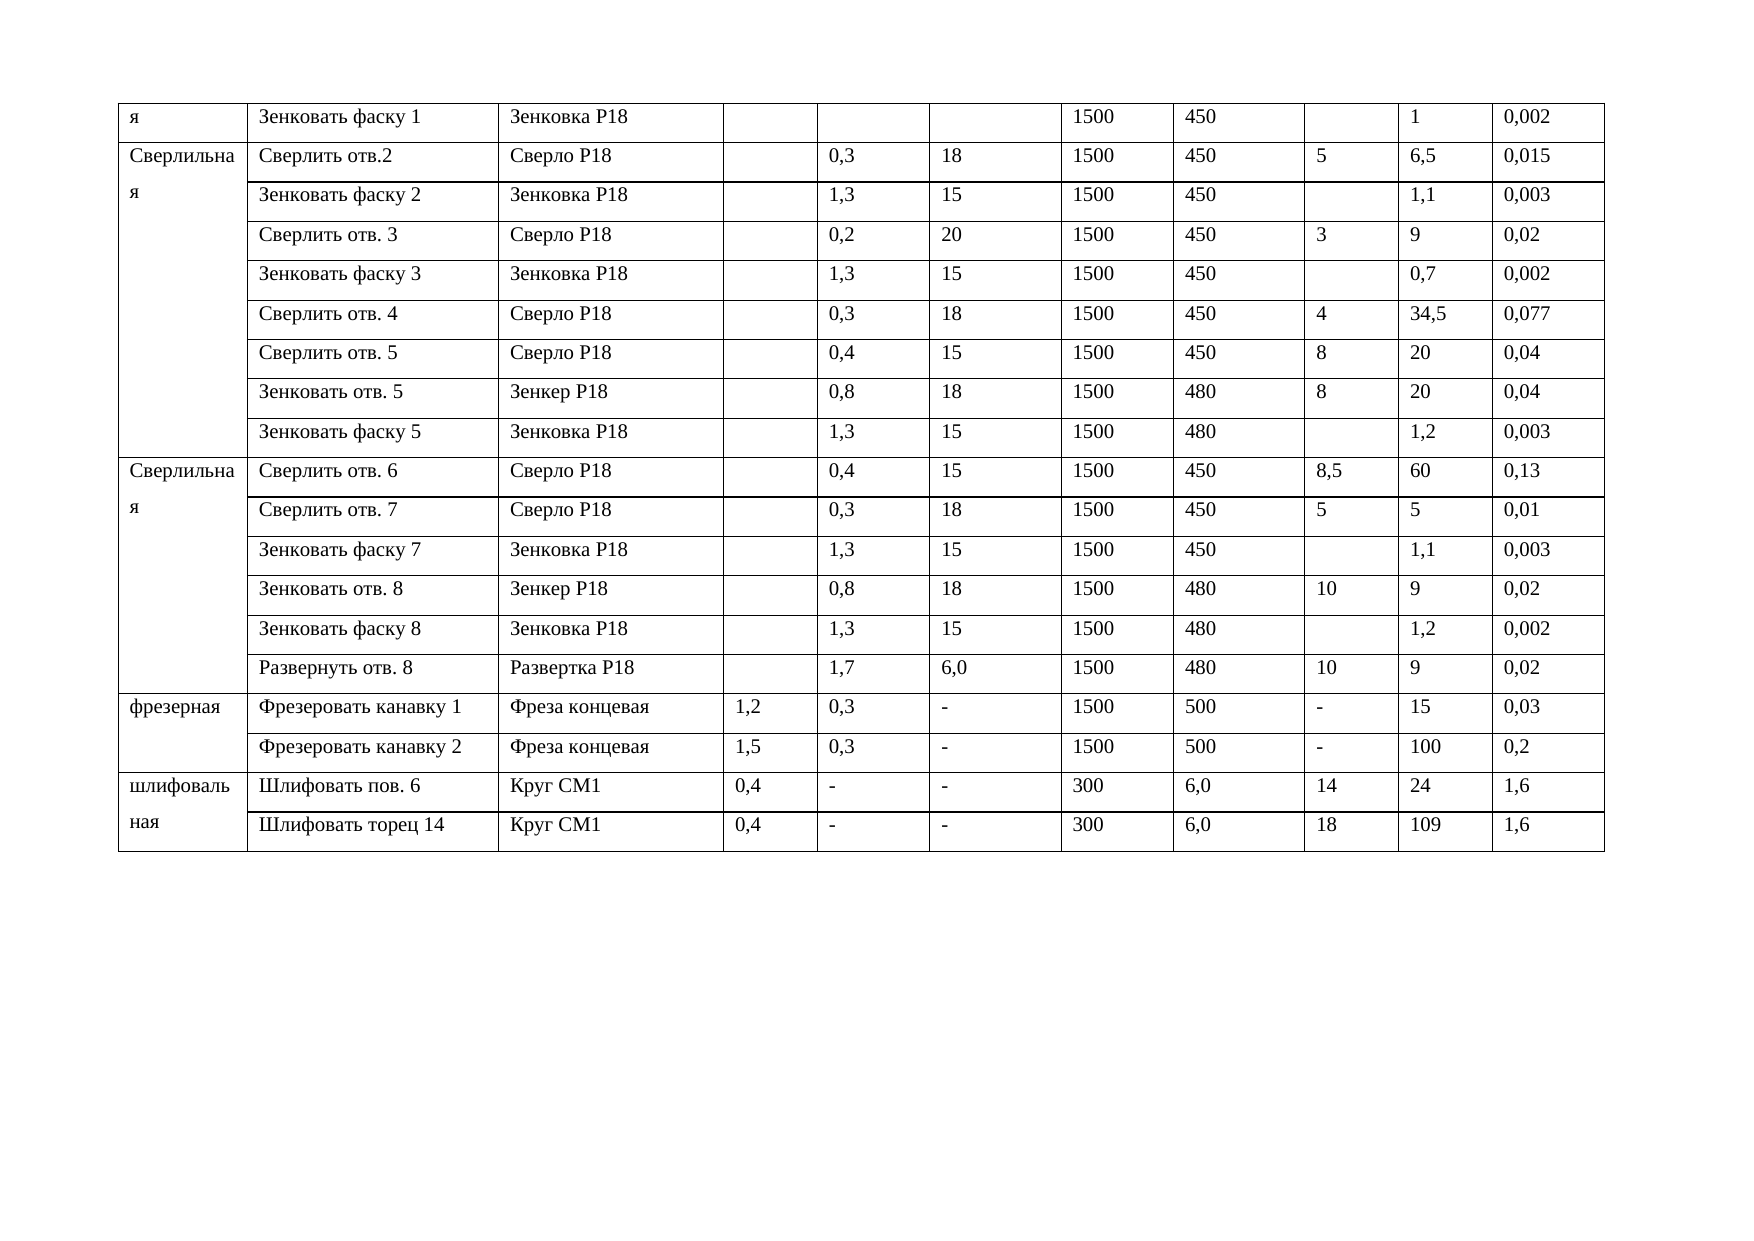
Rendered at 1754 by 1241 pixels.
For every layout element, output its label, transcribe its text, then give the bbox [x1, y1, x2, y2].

table_cell Сверло Р18 [499, 498, 723, 536]
table_cell 6,5 [1399, 143, 1492, 181]
table_cell Фреза концевая [499, 734, 723, 772]
table_cell 450 [1174, 261, 1304, 299]
table_cell 1500 [1062, 340, 1173, 378]
table_cell [724, 301, 817, 339]
table_cell 18 [930, 143, 1061, 181]
table_cell 1500 [1062, 104, 1173, 142]
table_cell Сверлить отв.2 [248, 143, 498, 181]
table_cell Сверлить отв. 7 [248, 498, 498, 536]
table_cell 0,077 [1493, 301, 1604, 339]
table_cell 34,5 [1399, 301, 1492, 339]
table_cell 1,1 [1399, 537, 1492, 575]
table_cell 1,3 [818, 537, 929, 575]
table_cell [1305, 104, 1398, 142]
table_cell [724, 222, 817, 260]
table_cell Круг СМ1 [499, 773, 723, 811]
table_cell 0,002 [1493, 616, 1604, 654]
table_cell 0,4 [818, 458, 929, 496]
table_cell 450 [1174, 340, 1304, 378]
table_cell 0,01 [1493, 498, 1604, 536]
table_cell 0,003 [1493, 537, 1604, 575]
table_cell [1305, 261, 1398, 299]
table_cell 0,002 [1493, 261, 1604, 299]
table_cell 1500 [1062, 222, 1173, 260]
table_cell 0,2 [1493, 734, 1604, 772]
table_cell 20 [930, 222, 1061, 260]
table_cell шлифовальная [119, 773, 247, 851]
table_cell Фреза концевая [499, 694, 723, 733]
table_cell Шлифовать торец 14 [248, 813, 498, 851]
table_cell 0,13 [1493, 458, 1604, 496]
table_cell Зенковка Р18 [499, 616, 723, 654]
table_cell Сверло Р18 [499, 222, 723, 260]
table_cell 1,2 [1399, 419, 1492, 457]
table_cell Зенкер Р18 [499, 576, 723, 614]
table_cell 1,1 [1399, 183, 1492, 221]
table_cell 14 [1305, 773, 1398, 811]
table_cell 300 [1062, 813, 1173, 851]
table_cell 1500 [1062, 498, 1173, 536]
table_cell Круг СМ1 [499, 813, 723, 851]
table_cell Сверлить отв. 3 [248, 222, 498, 260]
table_cell - [818, 813, 929, 851]
table_cell - [930, 813, 1061, 851]
table_cell - [1305, 734, 1398, 772]
table_cell 300 [1062, 773, 1173, 811]
table_cell Шлифовать пов. 6 [248, 773, 498, 811]
table_cell 18 [1305, 813, 1398, 851]
table_cell 480 [1174, 655, 1304, 693]
table_cell Зенковка Р18 [499, 261, 723, 299]
table_cell 0,3 [818, 301, 929, 339]
table_cell - [930, 773, 1061, 811]
table_cell Зенковка Р18 [499, 183, 723, 221]
table_cell [1305, 537, 1398, 575]
table_cell 60 [1399, 458, 1492, 496]
table_cell [724, 616, 817, 654]
table_cell 0,02 [1493, 655, 1604, 693]
table_cell 1500 [1062, 379, 1173, 418]
table_cell 20 [1399, 340, 1492, 378]
table_cell 15 [930, 340, 1061, 378]
table_cell 4 [1305, 301, 1398, 339]
table_cell [930, 104, 1061, 142]
table_cell Фрезеровать канавку 1 [248, 694, 498, 733]
table_cell 0,002 [1493, 104, 1604, 142]
table_cell Зенкер Р18 [499, 379, 723, 418]
table_cell 15 [930, 419, 1061, 457]
table_cell 0,8 [818, 576, 929, 614]
table_cell [724, 104, 817, 142]
table_cell 0,02 [1493, 576, 1604, 614]
table_cell 3 [1305, 222, 1398, 260]
table_cell [818, 104, 929, 142]
table_cell 480 [1174, 379, 1304, 418]
table_cell 480 [1174, 576, 1304, 614]
table_cell 1500 [1062, 655, 1173, 693]
table_cell 5 [1305, 498, 1398, 536]
table_cell 1,5 [724, 734, 817, 772]
table_cell 1500 [1062, 537, 1173, 575]
table_cell 1500 [1062, 576, 1173, 614]
table_cell 1,3 [818, 183, 929, 221]
table_cell Сверлильная [119, 143, 247, 457]
table_cell 15 [930, 458, 1061, 496]
table_cell [724, 537, 817, 575]
table_cell [724, 379, 817, 418]
table_cell 450 [1174, 222, 1304, 260]
table_cell - [818, 773, 929, 811]
table_cell 450 [1174, 498, 1304, 536]
table_cell 450 [1174, 104, 1304, 142]
table_cell [724, 458, 817, 496]
table_cell 450 [1174, 143, 1304, 181]
table_cell 1 [1399, 104, 1492, 142]
table_cell - [930, 734, 1061, 772]
table_cell 0,8 [818, 379, 929, 418]
table_cell 15 [930, 616, 1061, 654]
table_cell 1500 [1062, 143, 1173, 181]
table_cell [724, 498, 817, 536]
table_cell фрезерная [119, 694, 247, 772]
table_cell 1500 [1062, 734, 1173, 772]
table_cell 0,003 [1493, 183, 1604, 221]
table_cell 9 [1399, 222, 1492, 260]
table_cell 9 [1399, 576, 1492, 614]
table_cell Зенковать фаску 3 [248, 261, 498, 299]
table_cell 18 [930, 498, 1061, 536]
table_cell 1500 [1062, 261, 1173, 299]
table_cell Сверло Р18 [499, 143, 723, 181]
table_cell 0,2 [818, 222, 929, 260]
table_cell 0,7 [1399, 261, 1492, 299]
table_cell [724, 261, 817, 299]
table_cell 1500 [1062, 694, 1173, 733]
table_cell 0,015 [1493, 143, 1604, 181]
table_cell Зенковка Р18 [499, 419, 723, 457]
table_cell 6,0 [1174, 773, 1304, 811]
table_cell 1,6 [1493, 813, 1604, 851]
table_cell Сверло Р18 [499, 340, 723, 378]
table_cell 1,3 [818, 261, 929, 299]
table_cell 5 [1399, 498, 1492, 536]
table_cell 1,7 [818, 655, 929, 693]
table_cell 1,2 [1399, 616, 1492, 654]
table_cell Сверлить отв. 5 [248, 340, 498, 378]
table_cell Сверло Р18 [499, 458, 723, 496]
table_cell 20 [1399, 379, 1492, 418]
table_cell Зенковка Р18 [499, 104, 723, 142]
table_cell Развертка Р18 [499, 655, 723, 693]
table_cell [724, 183, 817, 221]
table_cell 5 [1305, 143, 1398, 181]
table_cell 450 [1174, 183, 1304, 221]
table_cell Сверло Р18 [499, 301, 723, 339]
table_cell Зенковать отв. 8 [248, 576, 498, 614]
table_cell Сверлильная [119, 458, 247, 693]
table_cell 15 [1399, 694, 1492, 733]
table_cell 500 [1174, 694, 1304, 733]
table_cell 480 [1174, 419, 1304, 457]
table_cell 8,5 [1305, 458, 1398, 496]
table_cell [1305, 616, 1398, 654]
table_cell 0,3 [818, 734, 929, 772]
table_cell 450 [1174, 458, 1304, 496]
table_cell 1500 [1062, 301, 1173, 339]
table_cell [724, 340, 817, 378]
table_cell 15 [930, 261, 1061, 299]
table_cell 1,6 [1493, 773, 1604, 811]
table_cell 0,4 [818, 340, 929, 378]
table_cell 8 [1305, 379, 1398, 418]
table_cell 1500 [1062, 616, 1173, 654]
table_cell 24 [1399, 773, 1492, 811]
table_cell 1,3 [818, 419, 929, 457]
table_cell 18 [930, 379, 1061, 418]
table_cell 109 [1399, 813, 1492, 851]
table_cell [1305, 183, 1398, 221]
table_cell 1500 [1062, 419, 1173, 457]
table_cell 0,3 [818, 498, 929, 536]
table_cell 6,0 [930, 655, 1061, 693]
table_cell 1500 [1062, 458, 1173, 496]
table_cell [724, 419, 817, 457]
table_cell Сверлить отв. 4 [248, 301, 498, 339]
table_cell 0,3 [818, 694, 929, 733]
table_cell Сверлильная [119, 104, 247, 142]
table_cell 0,02 [1493, 222, 1604, 260]
table_cell 6,0 [1174, 813, 1304, 851]
table_cell Зенковка Р18 [499, 537, 723, 575]
table_cell 9 [1399, 655, 1492, 693]
table_cell 8 [1305, 340, 1398, 378]
table_cell 450 [1174, 537, 1304, 575]
table_cell 480 [1174, 616, 1304, 654]
table_cell Зенковать фаску 7 [248, 537, 498, 575]
table_cell - [930, 694, 1061, 733]
table_cell [724, 655, 817, 693]
table_cell Фрезеровать канавку 2 [248, 734, 498, 772]
table_cell [724, 576, 817, 614]
table_cell - [1305, 694, 1398, 733]
table_cell 1,3 [818, 616, 929, 654]
table_cell 1500 [1062, 183, 1173, 221]
table_cell 10 [1305, 576, 1398, 614]
table_cell 1,2 [724, 694, 817, 733]
table_cell Зенковать отв. 5 [248, 379, 498, 418]
table_cell Развернуть отв. 8 [248, 655, 498, 693]
table_cell Зенковать фаску 2 [248, 183, 498, 221]
table_cell Сверлить отв. 6 [248, 458, 498, 496]
table_cell 0,03 [1493, 694, 1604, 733]
table_cell [1305, 419, 1398, 457]
table_cell 0,003 [1493, 419, 1604, 457]
table_cell [724, 143, 817, 181]
table_cell 0,3 [818, 143, 929, 181]
table_cell Зенковать фаску 8 [248, 616, 498, 654]
table_cell 15 [930, 537, 1061, 575]
table_cell Зенковать фаску 5 [248, 419, 498, 457]
table_cell 500 [1174, 734, 1304, 772]
table_cell Зенковать фаску 1 [248, 104, 498, 142]
table_cell 18 [930, 576, 1061, 614]
table_cell 0,4 [724, 813, 817, 851]
table_cell 18 [930, 301, 1061, 339]
table_cell 450 [1174, 301, 1304, 339]
table_cell 0,4 [724, 773, 817, 811]
table_cell 0,04 [1493, 340, 1604, 378]
table_cell 100 [1399, 734, 1492, 772]
table_cell 10 [1305, 655, 1398, 693]
table_cell 0,04 [1493, 379, 1604, 418]
table_cell 15 [930, 183, 1061, 221]
